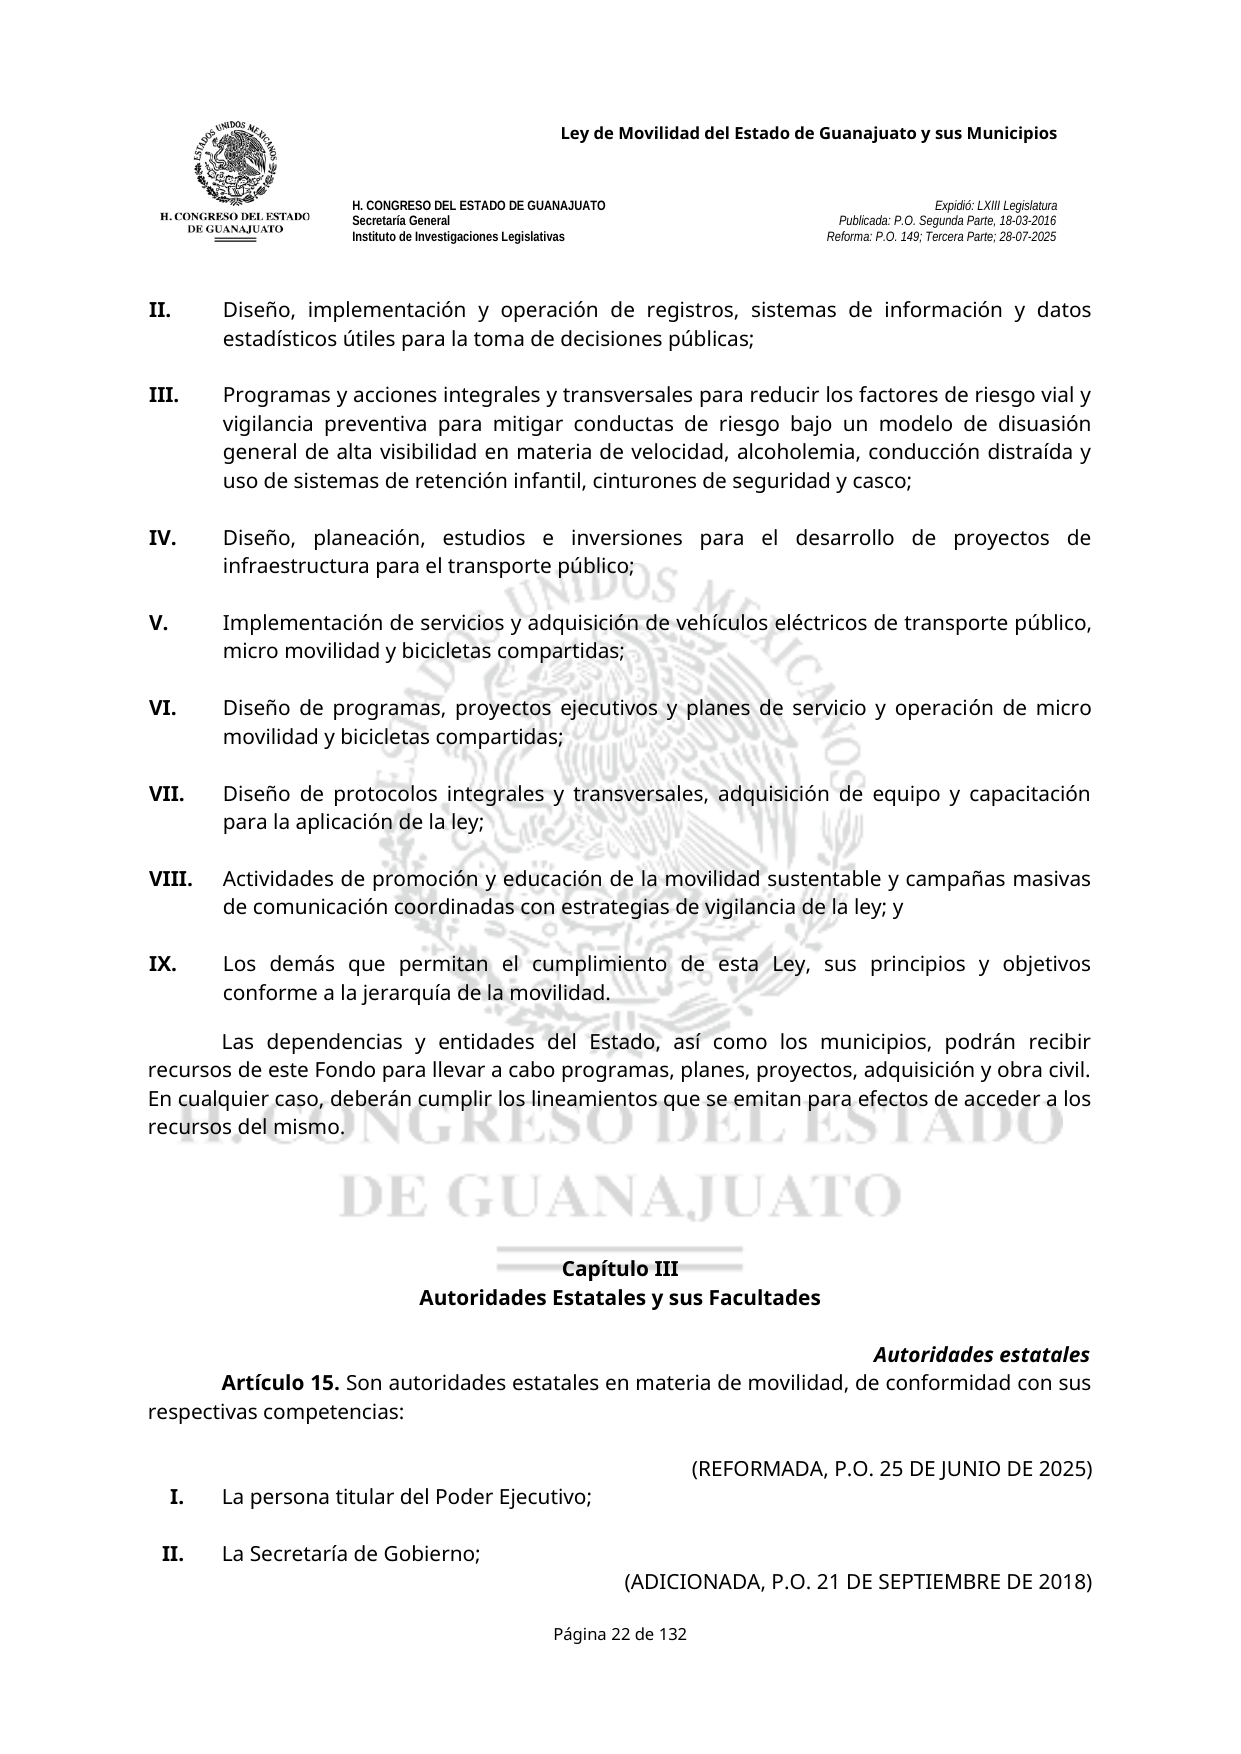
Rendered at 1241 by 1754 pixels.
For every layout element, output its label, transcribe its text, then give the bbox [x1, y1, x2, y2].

text Capítulo III [148, 1254, 1092, 1283]
list Diseño, implementación y operación de registros, sistemas de información y datos estadísticos útiles para la toma de decisiones públicas; [149, 295, 1092, 352]
list La Secretaría de Gobierno; [184, 1539, 1092, 1567]
text (ADICIONADA, P.O. 21 DE SEPTIEMBRE DE 2018) [148, 1567, 1092, 1596]
picture [160, 121, 310, 248]
text Autoridades Estatales y sus Facultades [148, 1283, 1092, 1311]
list Implementación de servicios y adquisición de vehículos eléctricos de transporte público, micro movilidad y bicicletas compartidas; [149, 608, 1092, 665]
text Artículo 15. Son autoridades estatales en materia de movilidad, de conformidad con sus respectivas competencias: [148, 1368, 1092, 1425]
text (REFORMADA, P.O. 25 DE JUNIO DE 2025) [148, 1454, 1092, 1482]
list La persona titular del Poder Ejecutivo; [184, 1482, 1092, 1511]
list Actividades de promoción y educación de la movilidad sustentable y campañas masivas de comunicación coordinadas con estrategias de vigilancia de la ley; y [149, 864, 1092, 921]
list Diseño de protocolos integrales y transversales, adquisición de equipo y capacitación para la aplicación de la ley; [149, 779, 1092, 836]
text Autoridades estatales [148, 1340, 1092, 1368]
list Diseño, planeación, estudios e inversiones para el desarrollo de proyectos de infraestructura para el transporte público; [149, 523, 1092, 580]
list Programas y acciones integrales y transversales para reducir los factores de riesgo vial y vigilancia preventiva para mitigar conductas de riesgo bajo un modelo de disuasión general de alta visibilidad en materia de velocidad, alcoholemia, conducción distraída y uso de sistemas de retención infantil, cinturones de seguridad y casco; [149, 381, 1092, 494]
list Diseño de programas, proyectos ejecutivos y planes de servicio y operación de micro movilidad y bicicletas compartidas; [149, 693, 1092, 750]
list Los demás que permitan el cumplimiento de esta Ley, sus principios y objetivos conforme a la jerarquía de la movilidad. [149, 949, 1092, 1006]
text Las dependencias y entidades del Estado, así como los municipios, podrán recibir recursos de este Fondo para llevar a cabo programas, planes, proyectos, adquisición y obra civil. En cualquier caso, deberán cumplir los lineamientos que se emitan para efectos de acceder a los recursos del mismo. [148, 1027, 1092, 1141]
